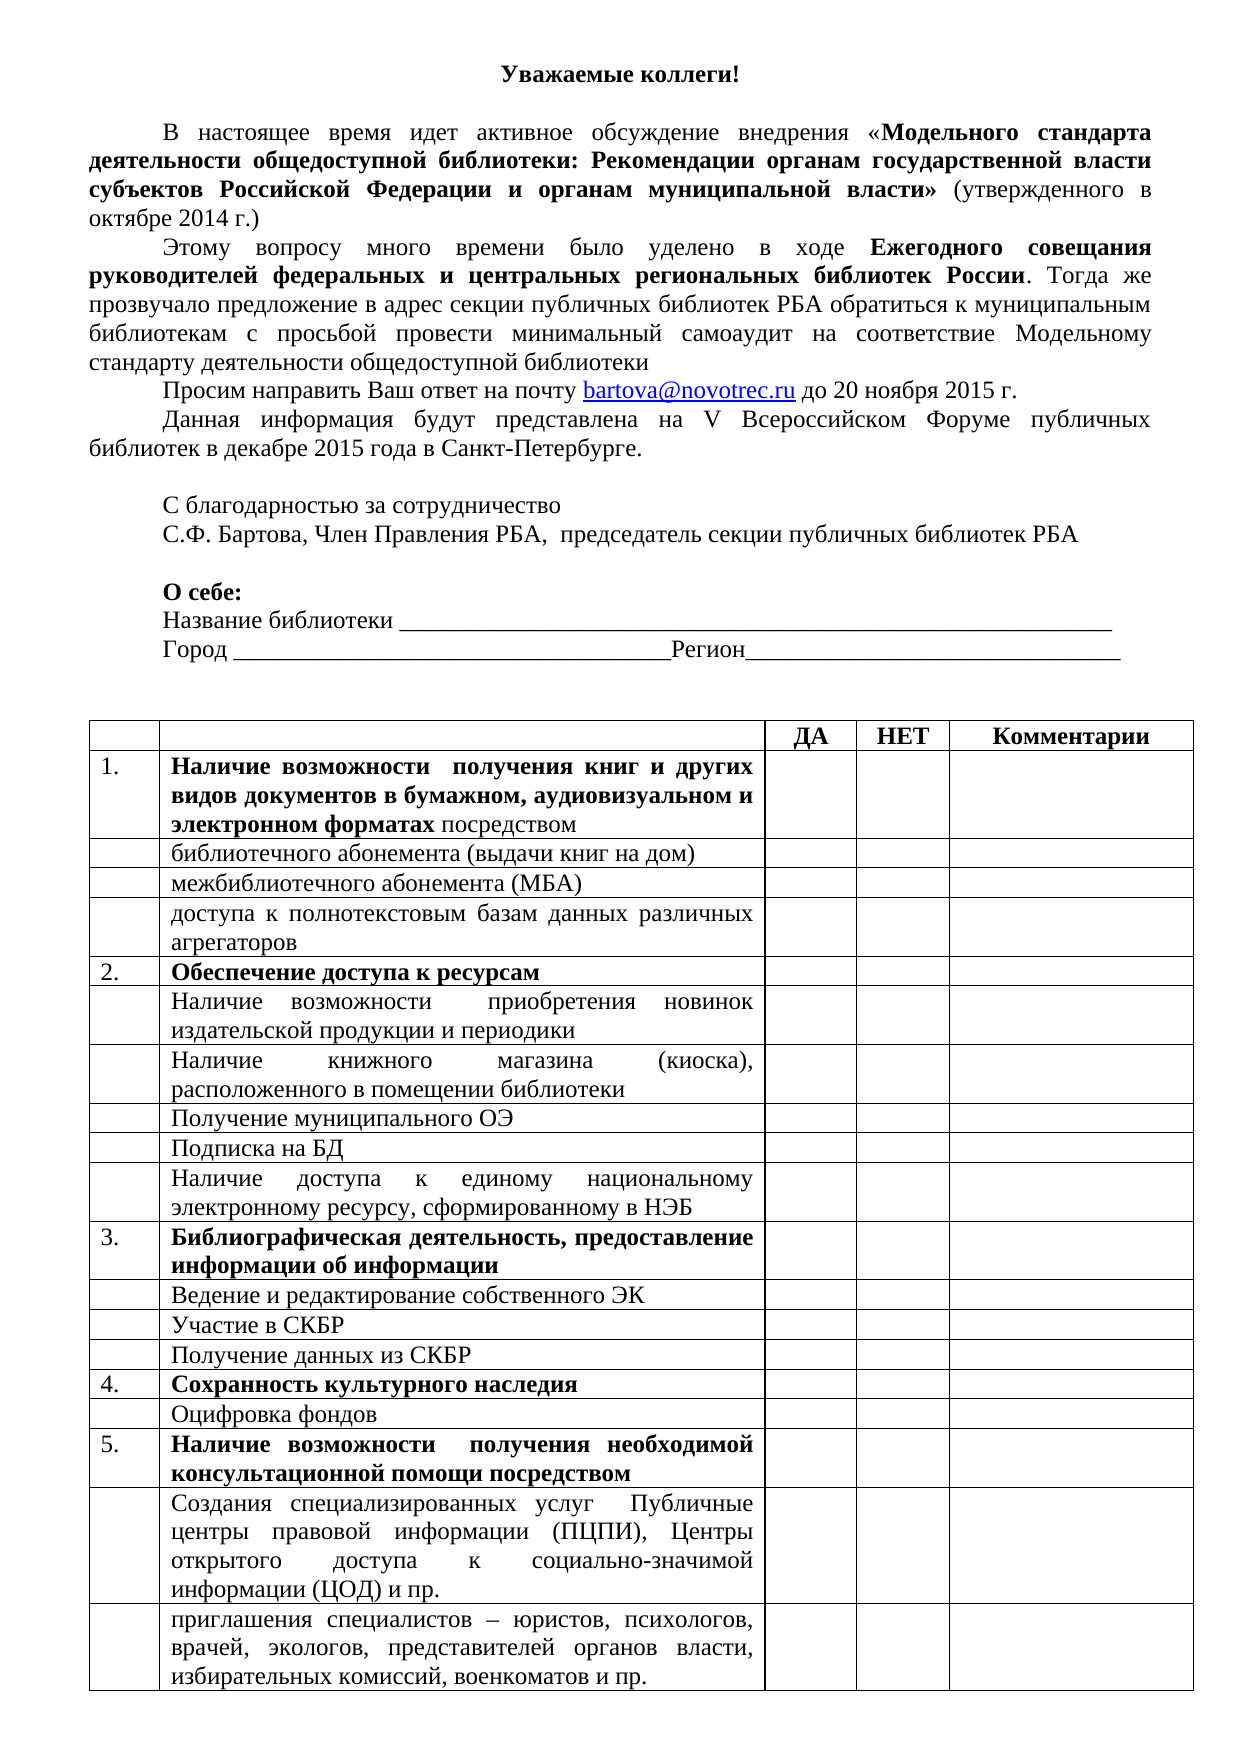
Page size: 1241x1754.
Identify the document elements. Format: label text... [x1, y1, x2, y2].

table_cell [90, 1604, 159, 1690]
table_cell [766, 1104, 856, 1132]
table_cell [857, 898, 949, 956]
table_cell [766, 1310, 856, 1339]
table_cell [90, 1340, 159, 1368]
table_cell [90, 1399, 159, 1428]
table_cell Создания специализированных услуг Публичные центры правовой информации (ПЦПИ), Центры открытого доступа к социально-значимой информации (ЦОД) и пр. [160, 1488, 764, 1603]
table_cell [90, 1045, 159, 1102]
table_cell [950, 1488, 1193, 1603]
table_cell [90, 898, 159, 956]
table_cell [90, 1163, 159, 1221]
table_cell [766, 1280, 856, 1309]
table_header Комментарии [950, 721, 1193, 750]
table_cell [857, 1222, 949, 1279]
table_cell 4. [90, 1370, 159, 1398]
text Этому вопросу много времени было уделено в ходе Ежегодного совещания руководителей федеральных и центральных региональных библиотек России. Тогда же прозвучало предложение в адрес секции публичных библиотек РБА обратиться к муниципальным библиотекам с просьбой провести минимальный самоаудит на соответствие Модельному стандарту деятельности общедоступной библиотеки [89, 232, 1152, 375]
table_cell [950, 986, 1193, 1044]
table_cell [857, 1310, 949, 1339]
table_cell [766, 1370, 856, 1398]
text В настоящее время идет активное обсуждение внедрения «Модельного стандарта деятельности общедоступной библиотеки: Рекомендации органам государственной власти субъектов Российской Федерации и органам муниципальной власти» (утвержденного в октябре 2014 г.) [89, 117, 1152, 232]
table_cell [857, 1340, 949, 1368]
text Просим направить Ваш ответ на почту bartova@novotrec.ru до 20 ноября 2015 г. [89, 375, 1152, 404]
table_cell [950, 1104, 1193, 1132]
table_cell [857, 986, 949, 1044]
table_cell [766, 1604, 856, 1690]
table_cell [766, 1222, 856, 1279]
table_cell [857, 1429, 949, 1487]
table_cell Участие в СКБР [160, 1310, 764, 1339]
table_cell [950, 1163, 1193, 1221]
table_cell [766, 1163, 856, 1221]
table_cell [950, 1429, 1193, 1487]
table_cell Наличие книжного магазина (киоска), расположенного в помещении библиотеки [160, 1045, 764, 1102]
table_cell [950, 1280, 1193, 1309]
text Уважаемые коллеги! [89, 59, 1152, 88]
table_cell [857, 1280, 949, 1309]
table_cell приглашения специалистов – юристов, психологов, врачей, экологов, представителей органов власти, избирательных комиссий, военкоматов и пр. [160, 1604, 764, 1690]
table_cell [857, 1104, 949, 1132]
table_cell [90, 986, 159, 1044]
table_cell [766, 957, 856, 985]
table_cell [857, 957, 949, 985]
table_cell [90, 1310, 159, 1339]
text Данная информация будут представлена на V Всероссийском Форуме публичных библиотек в декабре 2015 года в Санкт-Петербурге. [89, 404, 1152, 462]
table_cell [766, 1133, 856, 1162]
table_cell [766, 986, 856, 1044]
table_cell Ведение и редактирование собственного ЭК [160, 1280, 764, 1309]
table_cell [766, 1045, 856, 1102]
table_cell Обеспечение доступа к ресурсам [160, 957, 764, 985]
table_cell 3. [90, 1222, 159, 1279]
table_cell [950, 1604, 1193, 1690]
table_cell [950, 839, 1193, 867]
table_header НЕТ [857, 721, 949, 750]
table_cell Оцифровка фондов [160, 1399, 764, 1428]
text С.Ф. Бартова, Член Правления РБА, председатель секции публичных библиотек РБА [89, 519, 1152, 548]
table_cell [766, 1399, 856, 1428]
table_cell [950, 868, 1193, 897]
table_cell [857, 1370, 949, 1398]
table_cell Подписка на БД [160, 1133, 764, 1162]
table_cell [90, 839, 159, 867]
table_cell [950, 1399, 1193, 1428]
table_cell [857, 751, 949, 837]
table_header [160, 721, 764, 750]
text Город ___________________________________Регион______________________________ [89, 634, 1152, 663]
table_header [90, 721, 159, 750]
table_cell [857, 868, 949, 897]
table_cell [766, 1429, 856, 1487]
table_cell [950, 1222, 1193, 1279]
table_cell [766, 1340, 856, 1368]
table_cell [950, 1340, 1193, 1368]
text С благодарностью за сотрудничество [89, 490, 1152, 519]
table_cell 2. [90, 957, 159, 985]
table_cell [90, 1104, 159, 1132]
table_cell [950, 1045, 1193, 1102]
table_cell [950, 1133, 1193, 1162]
table_cell Получение муниципального ОЭ [160, 1104, 764, 1132]
table_cell [90, 1280, 159, 1309]
table_cell Наличие доступа к единому национальному электронному ресурсу, сформированному в НЭБ [160, 1163, 764, 1221]
table_cell 5. [90, 1429, 159, 1487]
table_cell Наличие возможности получения книг и других видов документов в бумажном, аудиовизуальном и электронном форматах посредством [160, 751, 764, 837]
table_cell [857, 1163, 949, 1221]
table_cell [857, 1488, 949, 1603]
table_cell доступа к полнотекстовым базам данных различных агрегаторов [160, 898, 764, 956]
table_cell межбиблиотечного абонемента (МБА) [160, 868, 764, 897]
table_cell [766, 898, 856, 956]
table_cell Наличие возможности приобретения новинок издательской продукции и периодики [160, 986, 764, 1044]
table_cell [766, 751, 856, 837]
table_cell [950, 751, 1193, 837]
table_cell [950, 898, 1193, 956]
table_cell [857, 1045, 949, 1102]
table_header ДА [766, 721, 856, 750]
table_cell [766, 839, 856, 867]
table_cell Наличие возможности получения необходимой консультационной помощи посредством [160, 1429, 764, 1487]
table_cell [90, 868, 159, 897]
table_cell [857, 1133, 949, 1162]
table_cell [950, 957, 1193, 985]
text О себе: [89, 577, 1152, 605]
table_cell [857, 839, 949, 867]
table_cell библиотечного абонемента (выдачи книг на дом) [160, 839, 764, 867]
table_cell 1. [90, 751, 159, 837]
table_cell [766, 868, 856, 897]
table_cell [90, 1133, 159, 1162]
table_cell Библиографическая деятельность, предоставление информации об информации [160, 1222, 764, 1279]
table_cell [950, 1310, 1193, 1339]
table_cell [857, 1399, 949, 1428]
table_cell [950, 1370, 1193, 1398]
table_cell [766, 1488, 856, 1603]
text Название библиотеки _________________________________________________________ [89, 605, 1152, 634]
table_cell Получение данных из СКБР [160, 1340, 764, 1368]
table_cell [857, 1604, 949, 1690]
table_cell [90, 1488, 159, 1603]
table_cell Сохранность культурного наследия [160, 1370, 764, 1398]
